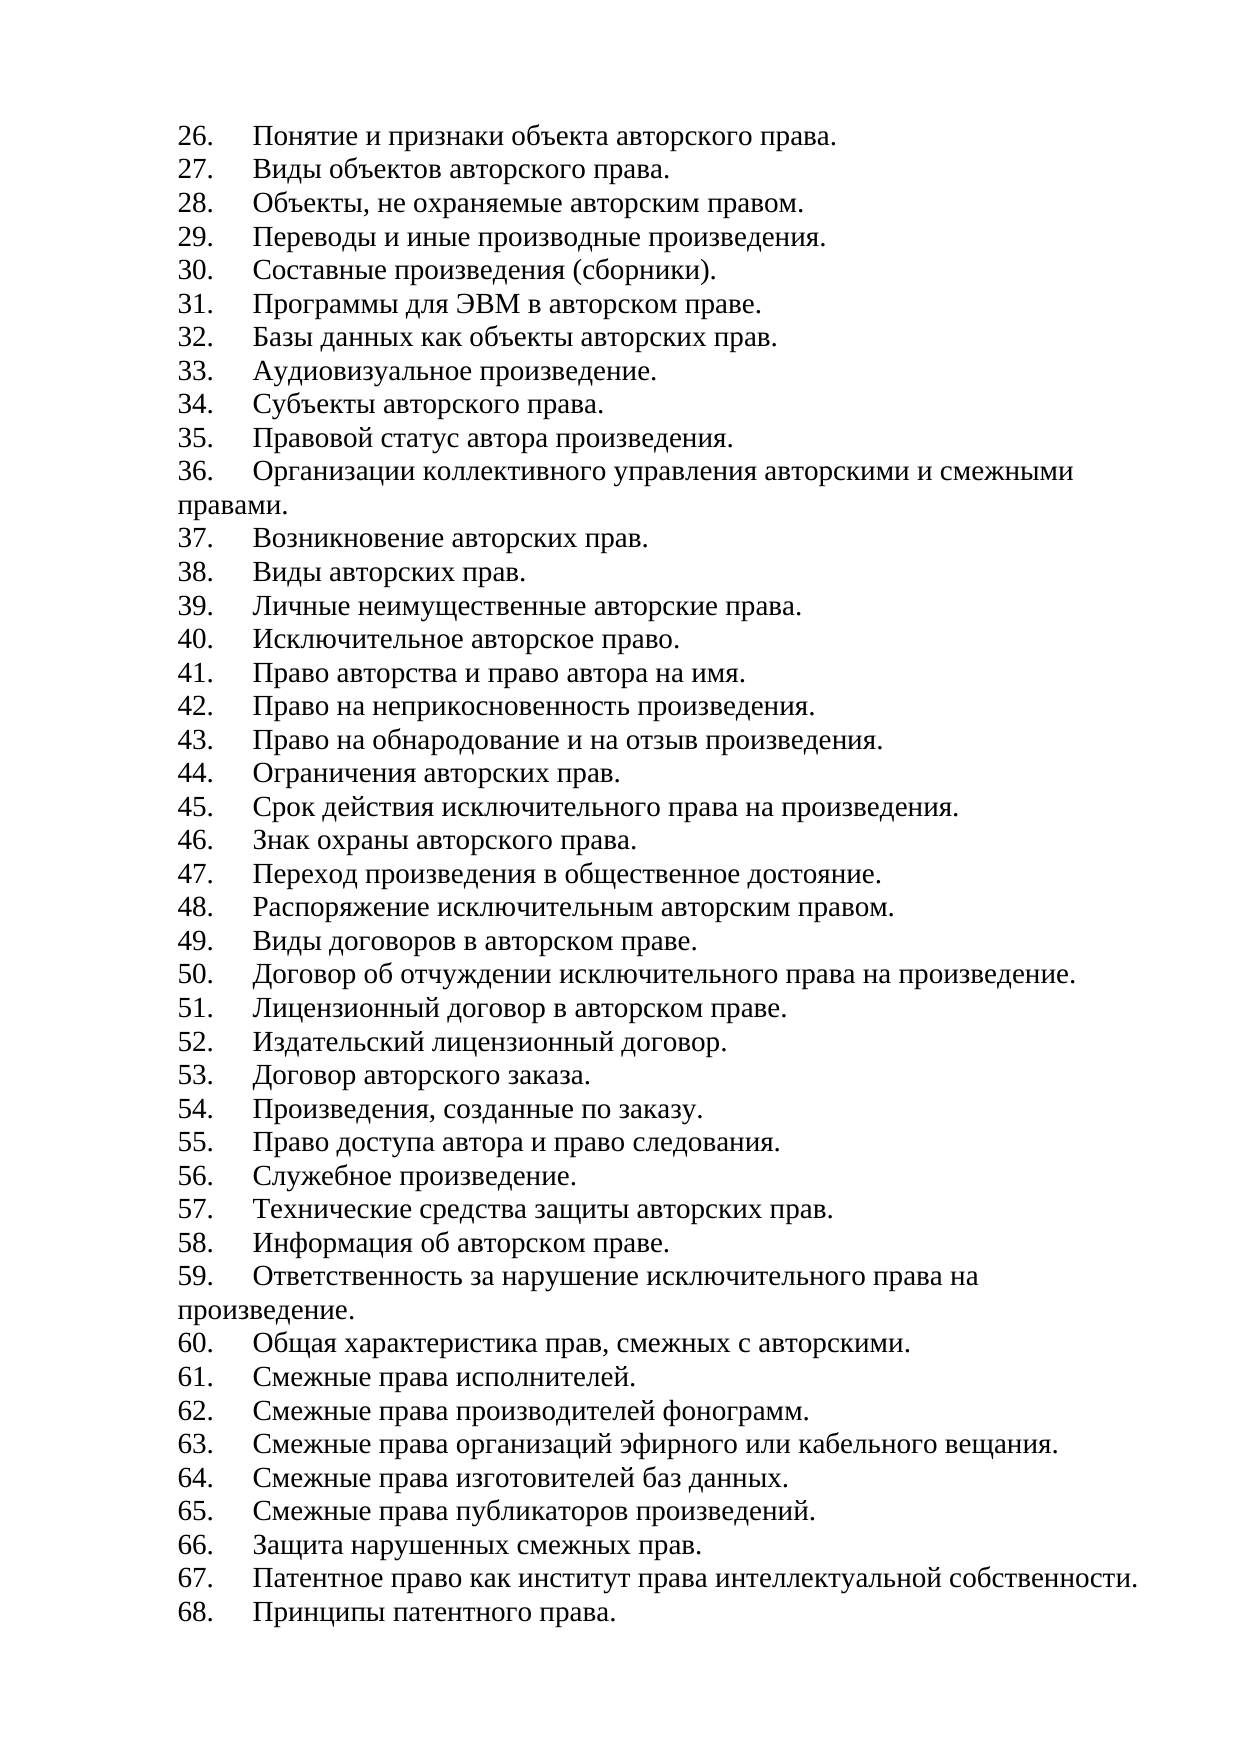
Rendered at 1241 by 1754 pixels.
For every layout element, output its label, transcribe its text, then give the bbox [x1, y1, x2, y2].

list Смежные права организаций эфирного или кабельного вещания. [177, 1426, 1152, 1460]
list Общая характеристика прав, смежных с авторскими. [177, 1326, 1152, 1359]
list Виды авторских прав. [177, 554, 1152, 588]
list Базы данных как объекты авторских прав. [177, 319, 1152, 353]
list Объекты, не охраняемые авторским правом. [177, 185, 1152, 219]
list Право на неприкосновенность произведения. [177, 688, 1152, 722]
list Смежные права публикаторов произведений. [177, 1493, 1152, 1527]
list Издательский лицензионный договор. [177, 1024, 1152, 1057]
list Лицензионный договор в авторском праве. [177, 990, 1152, 1024]
list Смежные права изготовителей баз данных. [177, 1460, 1152, 1493]
list Технические средства защиты авторских прав. [177, 1191, 1152, 1225]
list Произведения, созданные по заказу. [177, 1091, 1152, 1124]
list Договор об отчуждении исключительного права на произведение. [177, 957, 1152, 990]
list Ответственность за нарушение исключительного права на произведение. [177, 1258, 1152, 1326]
list Программы для ЭВМ в авторском праве. [177, 286, 1152, 319]
list Договор авторского заказа. [177, 1057, 1152, 1091]
list Право доступа автора и право следования. [177, 1124, 1152, 1158]
list Личные неимущественные авторские права. [177, 588, 1152, 621]
list Субъекты авторского права. [177, 386, 1152, 420]
list Правовой статус автора произведения. [177, 420, 1152, 453]
list Ограничения авторских прав. [177, 755, 1152, 789]
list Служебное произведение. [177, 1158, 1152, 1191]
list Защита нарушенных смежных прав. [177, 1527, 1152, 1560]
list Принципы патентного права. [177, 1594, 1152, 1627]
list Право авторства и право автора на имя. [177, 655, 1152, 688]
list Информация об авторском праве. [177, 1225, 1152, 1258]
list Виды договоров в авторском праве. [177, 923, 1152, 957]
list Составные произведения (сборники). [177, 252, 1152, 286]
list Возникновение авторских прав. [177, 521, 1152, 554]
list Смежные права производителей фонограмм. [177, 1393, 1152, 1426]
list Срок действия исключительного права на произведения. [177, 789, 1152, 822]
list Виды объектов авторского права. [177, 152, 1152, 185]
list Знак охраны авторского права. [177, 822, 1152, 856]
list Смежные права исполнителей. [177, 1359, 1152, 1393]
list Переводы и иные производные произведения. [177, 219, 1152, 252]
list Распоряжение исключительным авторским правом. [177, 889, 1152, 923]
list Патентное право как институт права интеллектуальной собственности. [177, 1560, 1152, 1594]
list Переход произведения в общественное достояние. [177, 856, 1152, 889]
list Право на обнародование и на отзыв произведения. [177, 722, 1152, 755]
list Понятие и признаки объекта авторского права. [177, 118, 1152, 152]
list Исключительное авторское право. [177, 621, 1152, 655]
list Аудиовизуальное произведение. [177, 353, 1152, 386]
list Организации коллективного управления авторскими и смежными правами. [177, 453, 1152, 521]
